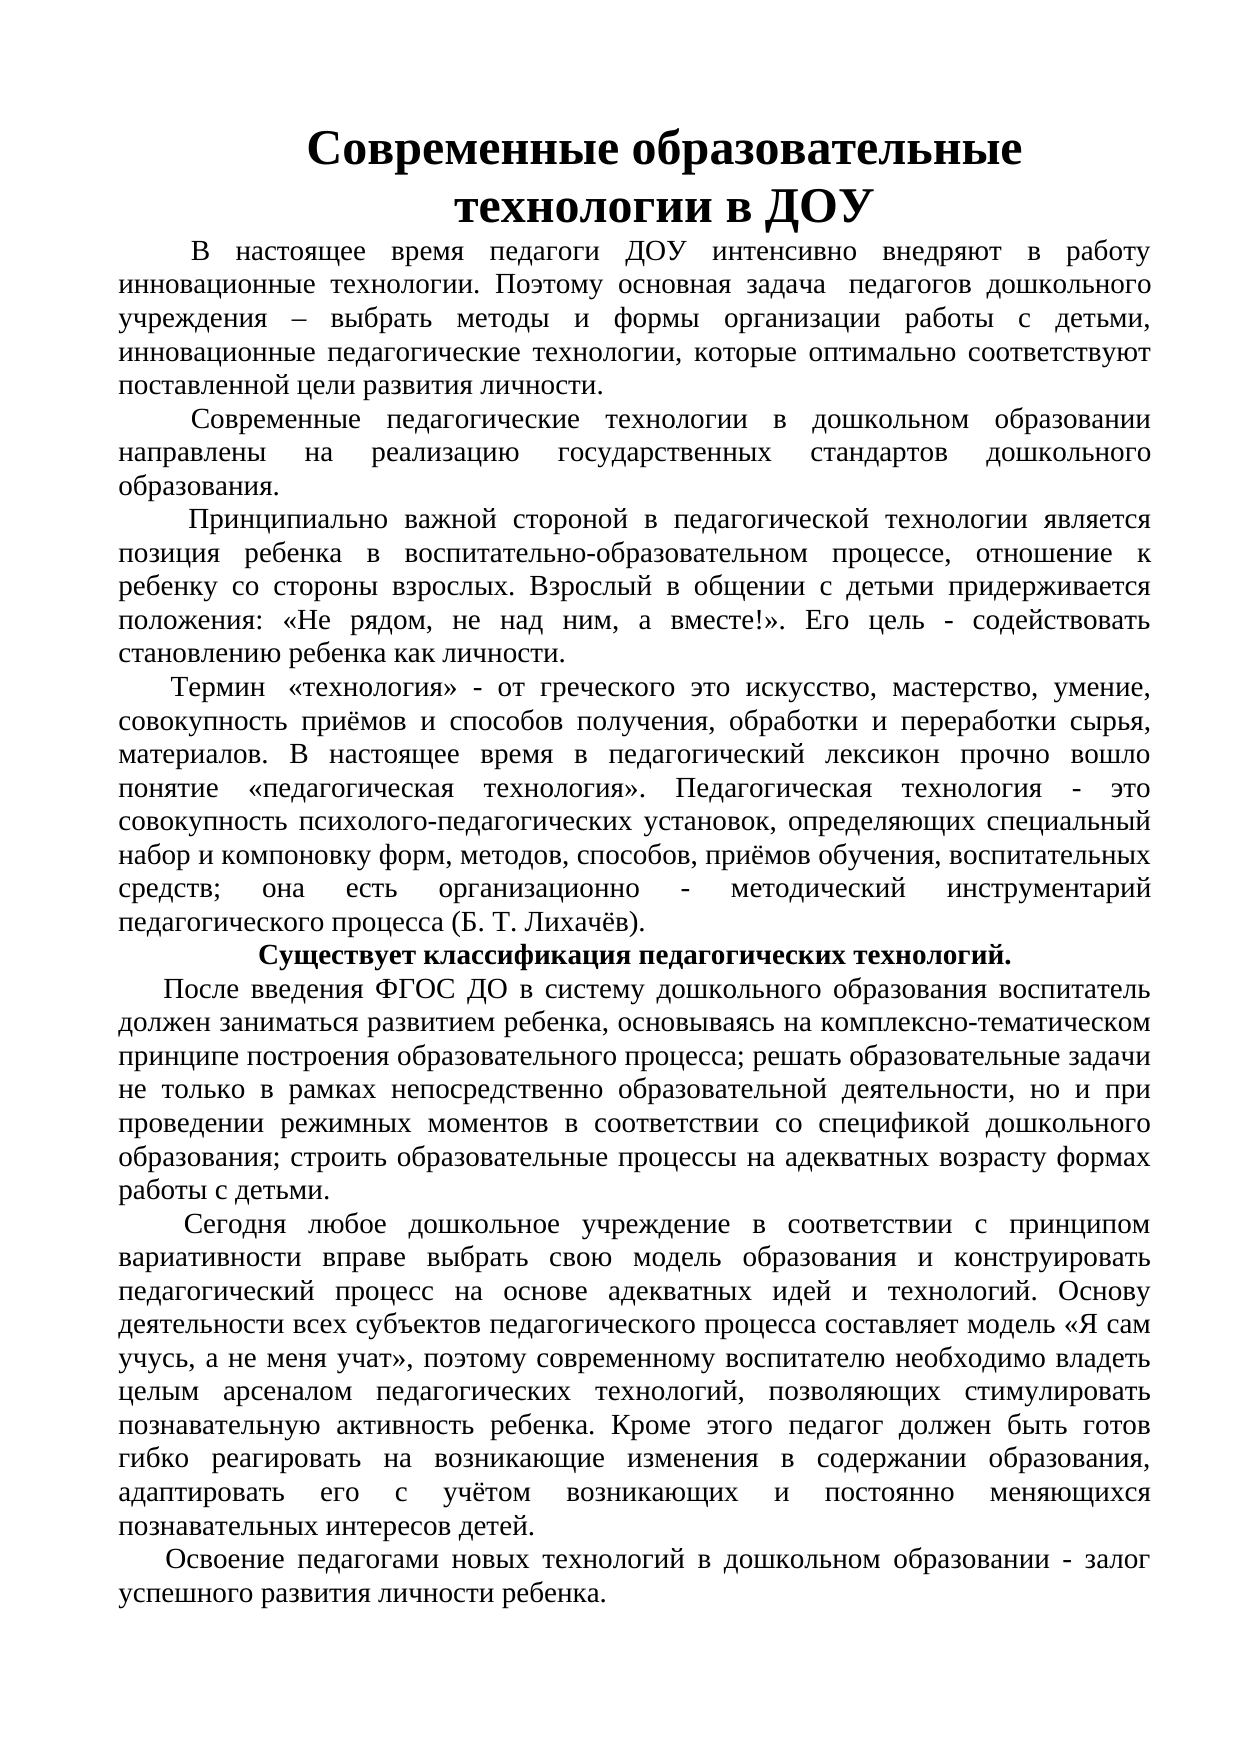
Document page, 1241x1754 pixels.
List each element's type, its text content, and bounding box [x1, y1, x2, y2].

text В настоящее время педагоги ДОУ интенсивно внедряют в работу инновационные технологии. Поэтому основная задача педагогов дошкольного учреждения – выбрать методы и формы организации работы с детьми, инновационные педагогические технологии, которые оптимально соответствуют поставленной цели развития личности. [118, 233, 1152, 401]
text Сегодня любое дошкольное учреждение в соответствии с принципом вариативности вправе выбрать свою модель образования и конструировать педагогический процесс на основе адекватных идей и технологий. Основу деятельности всех субъектов педагогического процесса составляет модель «Я сам учусь, а не меня учат», поэтому современному воспитателю необходимо владеть целым арсеналом педагогических технологий, позволяющих стимулировать познавательную активность ребенка. Кроме этого педагог должен быть готов гибко реагировать на возникающие изменения в содержании образования, адаптировать его с учётом возникающих и постоянно меняющихся познавательных интересов детей. [118, 1206, 1152, 1541]
text Принципиально важной стороной в педагогической технологии является позиция ребенка в воспитательно-образовательном процессе, отношение к ребенку со стороны взрослых. Взрослый в общении с детьми придерживается положения: «Не рядом, не над ним, а вместе!». Его цель - содействовать становлению ребенка как личности. [118, 501, 1152, 669]
text Освоение педагогами новых технологий в дошкольном образовании - залог успешного развития личности ребенка. [118, 1541, 1152, 1608]
text Современные педагогические технологии в дошкольном образовании направлены на реализацию государственных стандартов дошкольного образования. [118, 401, 1152, 501]
text После введения ФГОС ДО в систему дошкольного образования воспитатель должен заниматься развитием ребенка, основываясь на комплексно-тематическом принципе построения образовательного процесса; решать образовательные задачи не только в рамках непосредственно образовательной деятельности, но и при проведении режимных моментов в соответствии со спецификой дошкольного образования; строить образовательные процессы на адекватных возрасту формах работы с детьми. [118, 971, 1152, 1206]
text Термин «технология» - от греческого это искусство, мастерство, умение, совокупность приёмов и способов получения, обработки и переработки сырья, материалов. В настоящее время в педагогический лексикон прочно вошло понятие «педагогическая технология». Педагогическая технология - это совокупность психолого-педагогических установок, определяющих специальный набор и компоновку форм, методов, способов, приёмов обучения, воспитательных средств; она есть организационно - методический инструментарий педагогического процесса (Б. Т. Лихачёв). [118, 669, 1152, 937]
text Существует классификация педагогических технологий. [118, 937, 1152, 971]
text Современные образовательные технологии в ДОУ [177, 118, 1152, 233]
